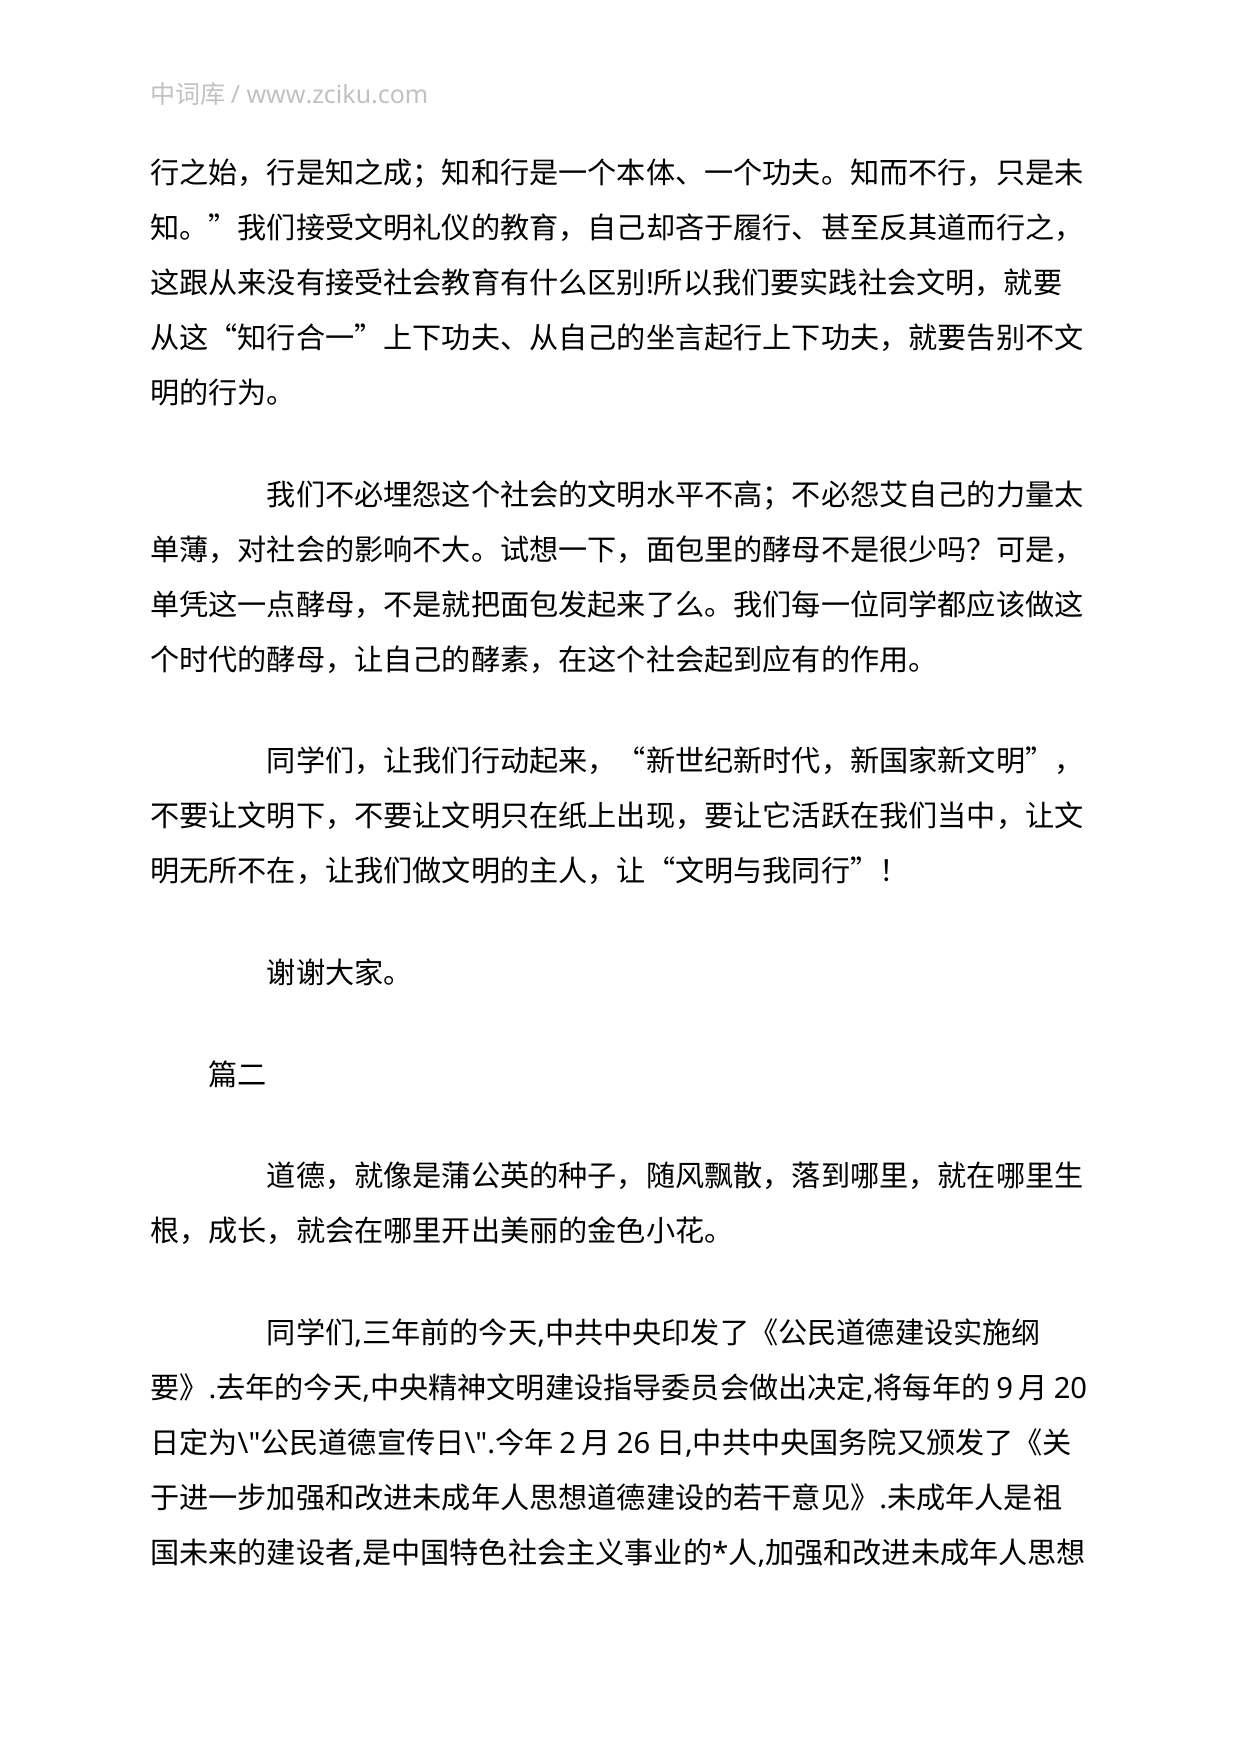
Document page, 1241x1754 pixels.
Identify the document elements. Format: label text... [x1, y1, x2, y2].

text 同学们，让我们行动起来，“新世纪新时代，新国家新文明”，不要让文明下，不要让文明只在纸上出现，要让它活跃在我们当中，让文明无所不在，让我们做文明的主人，让“文明与我同行”！ [150, 738, 1090, 890]
text 道德，就像是蒲公英的种子，随风飘散，落到哪里，就在哪里生根，成长，就会在哪里开出美丽的金色小花。 [150, 1153, 1090, 1250]
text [150, 150, 1090, 412]
text 我们不必埋怨这个社会的文明水平不高；不必怨艾自己的力量太单薄，对社会的影响不大。试想一下，面包里的酵母不是很少吗？可是，单凭这一点酵母，不是就把面包发起来了么。我们每一位同学都应该做这个时代的酵母，让自己的酵素，在这个社会起到应有的作用。 [150, 471, 1090, 678]
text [150, 1310, 1090, 1572]
text 篇二 [150, 1051, 1090, 1093]
text 谢谢大家。 [150, 949, 1090, 992]
